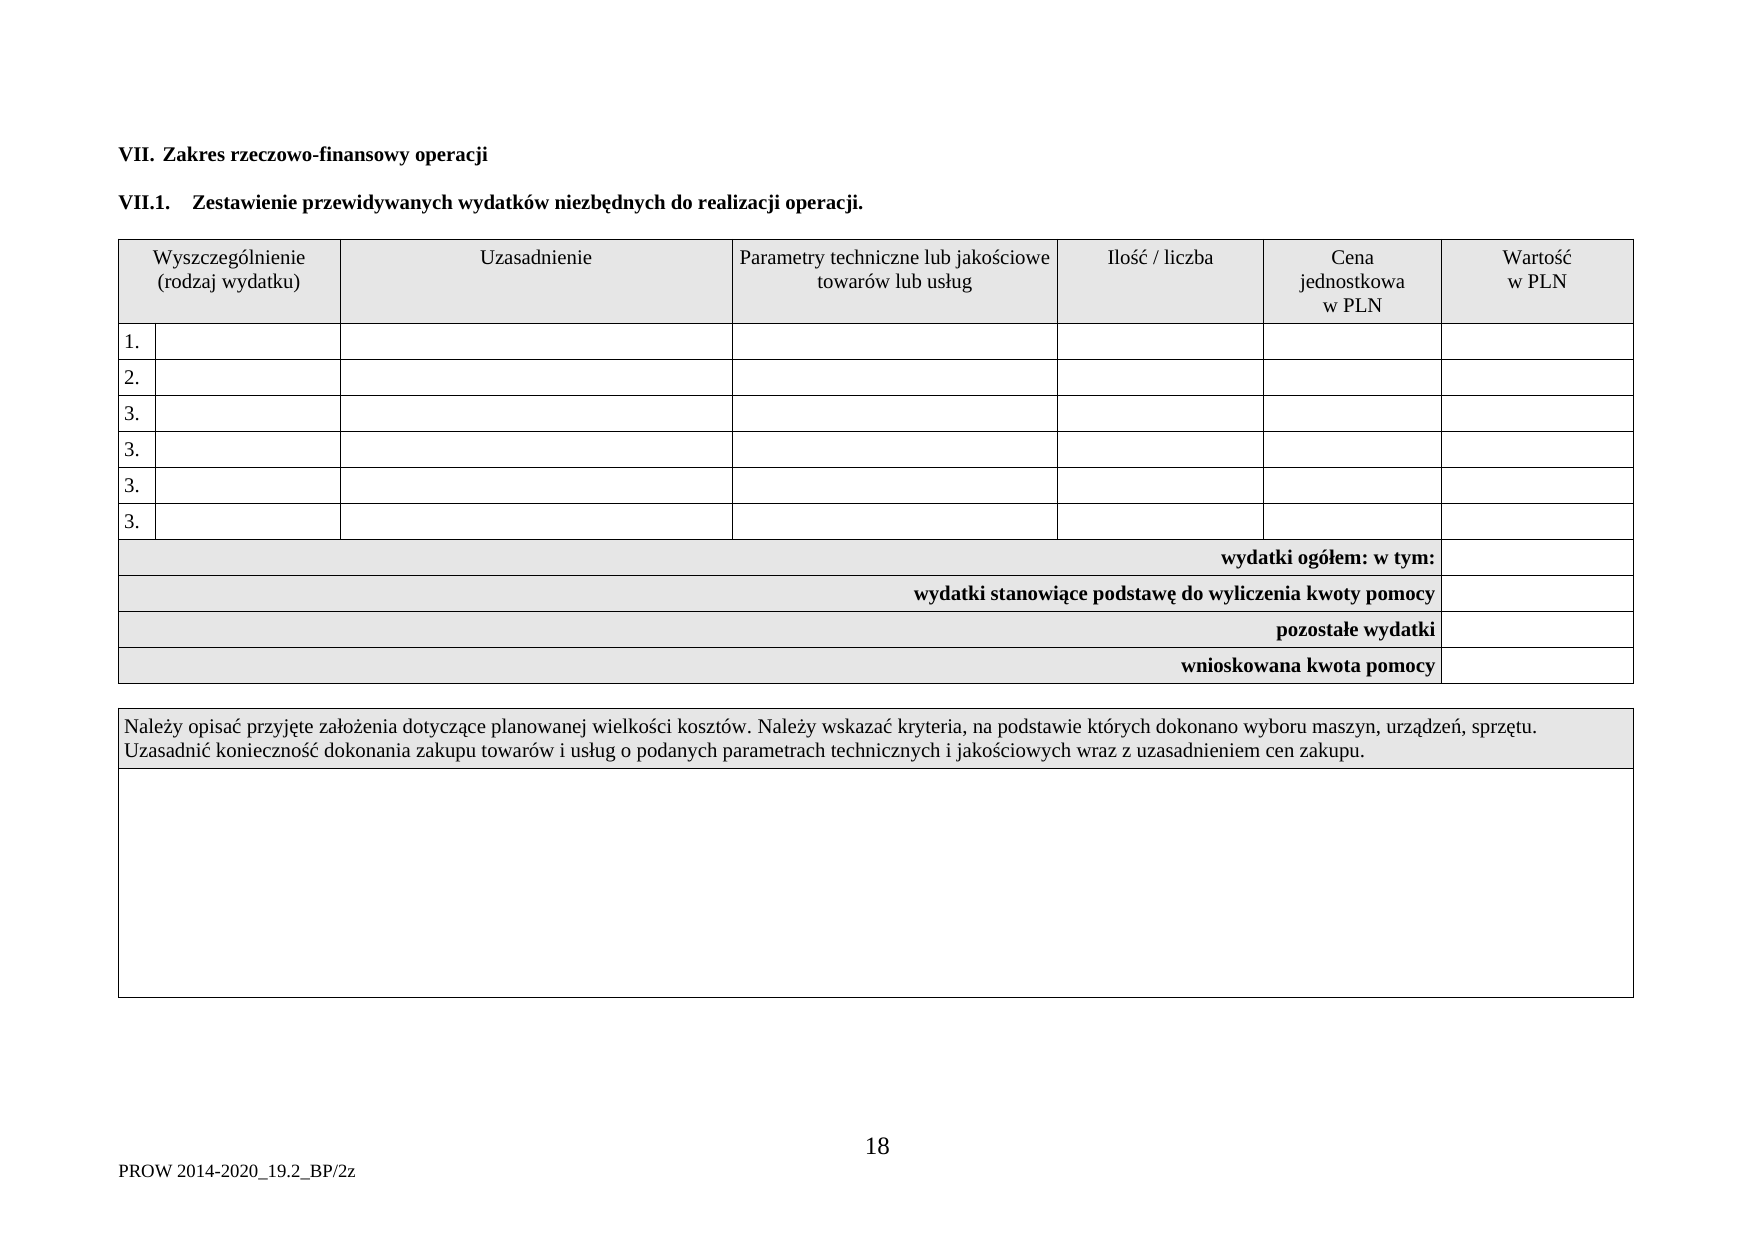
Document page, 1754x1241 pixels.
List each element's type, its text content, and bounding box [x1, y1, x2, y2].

table_cell [341, 396, 732, 431]
table_cell [1264, 468, 1441, 503]
table_cell [1442, 504, 1633, 539]
table_cell [1058, 432, 1263, 467]
table_cell [156, 504, 340, 539]
table_cell [733, 324, 1057, 359]
subtitle Zakres rzeczowo-finansowy operacji [118, 142, 1636, 166]
table_cell [1058, 504, 1263, 539]
table_cell [1058, 360, 1263, 395]
table_cell [1442, 396, 1633, 431]
table_cell 2. [119, 360, 155, 395]
table_header Parametry techniczne lub jakościowe towarów lub usług [733, 240, 1057, 323]
table_cell [1442, 576, 1633, 611]
table_header Uzasadnienie [341, 240, 732, 323]
table_cell [733, 360, 1057, 395]
table_header Ilość / liczba [1058, 240, 1263, 323]
table_cell [1442, 324, 1633, 359]
table_cell [1058, 324, 1263, 359]
table_cell [733, 468, 1057, 503]
table_cell [341, 432, 732, 467]
table_cell [1058, 468, 1263, 503]
table_cell [1264, 504, 1441, 539]
table_cell [1264, 324, 1441, 359]
table_cell [1264, 360, 1441, 395]
table_cell [1442, 648, 1633, 683]
table_cell [341, 360, 732, 395]
table_cell [1058, 396, 1263, 431]
table_cell 3. [119, 504, 155, 539]
subtitle Zestawienie przewidywanych wydatków niezbędnych do realizacji operacji. [118, 190, 1636, 214]
table_cell wydatki stanowiące podstawę do wyliczenia kwoty pomocy [119, 576, 1441, 611]
table_header Należy opisać przyjęte założenia dotyczące planowanej wielkości kosztów. Należy wskazać kryteria, na podstawie których dokonano wyboru maszyn, urządzeń, sprzętu. Uzasadnić konieczność dokonania zakupu towarów i usług o podanych parametrach technicznych i jakościowych wraz z uzasadnieniem cen zakupu. [119, 709, 1633, 768]
table_cell [156, 396, 340, 431]
table_cell [1264, 432, 1441, 467]
table_cell wydatki ogółem: w tym: [119, 540, 1441, 575]
table_cell [1442, 468, 1633, 503]
table_cell wnioskowana kwota pomocy [119, 648, 1441, 683]
table_cell 3. [119, 396, 155, 431]
table_cell [156, 360, 340, 395]
table_cell [341, 468, 732, 503]
table_header Wyszczególnienie (rodzaj wydatku) [119, 240, 340, 323]
table_cell [733, 432, 1057, 467]
table_header Wartość w PLN [1442, 240, 1633, 323]
table_cell 3. [119, 468, 155, 503]
table_cell [156, 432, 340, 467]
table_cell [1442, 360, 1633, 395]
table_cell [1442, 540, 1633, 575]
table_header Cena jednostkowa w PLN [1264, 240, 1441, 323]
table_cell [341, 324, 732, 359]
table_cell [156, 468, 340, 503]
table_cell [1442, 432, 1633, 467]
table_cell 3. [119, 432, 155, 467]
table_cell [341, 504, 732, 539]
table_cell [1264, 396, 1441, 431]
table_cell [733, 504, 1057, 539]
table_cell pozostałe wydatki [119, 612, 1441, 647]
table_cell [119, 769, 1633, 997]
table_cell [156, 324, 340, 359]
table_cell 1. [119, 324, 155, 359]
table_cell [1442, 612, 1633, 647]
table_cell [733, 396, 1057, 431]
